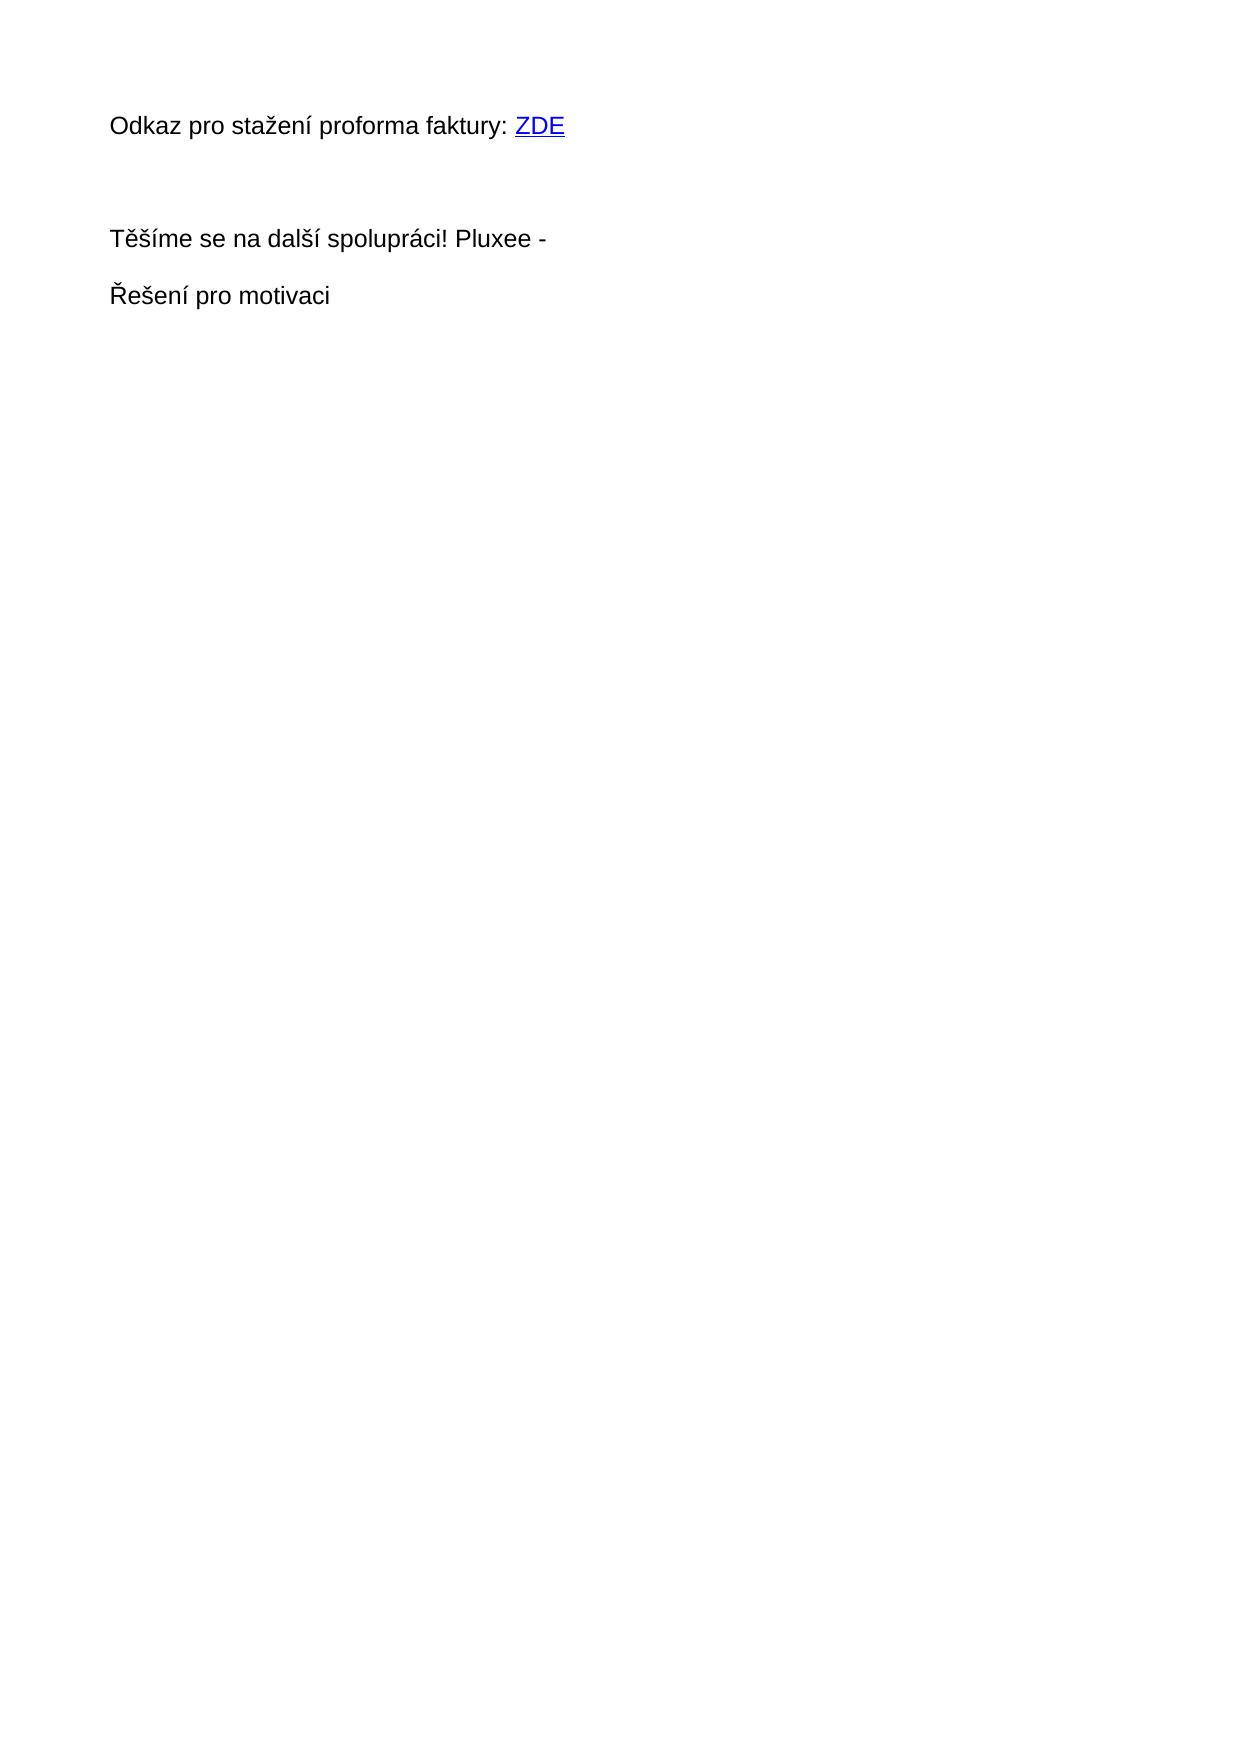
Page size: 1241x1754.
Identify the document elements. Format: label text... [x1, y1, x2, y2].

text Těšíme se na další spolupráci! Pluxee - Řešení pro motivaci [109, 202, 566, 316]
text Odkaz pro stažení proforma faktury: ZDE [109, 112, 1126, 140]
